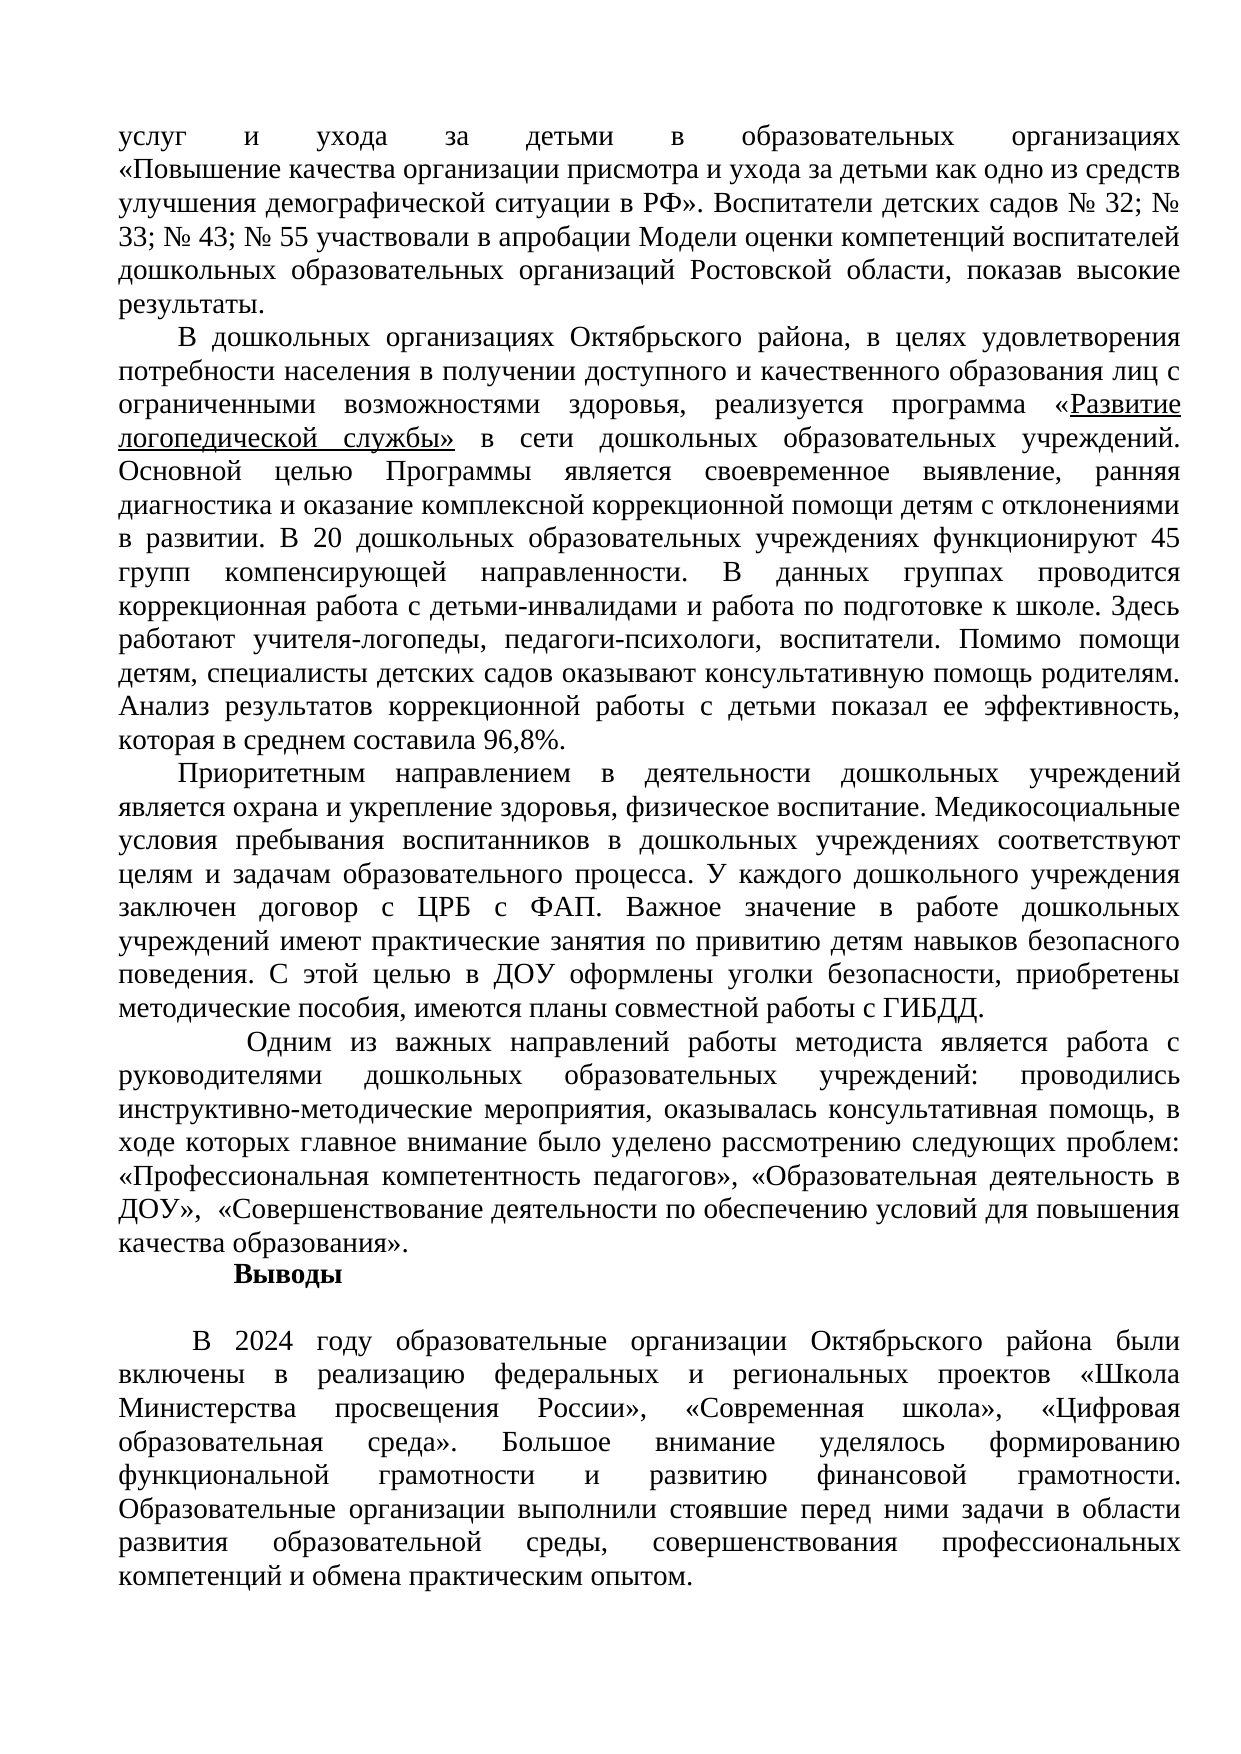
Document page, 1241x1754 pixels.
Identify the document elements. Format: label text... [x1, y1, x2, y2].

text Одним из важных направлений работы методиста является работа с руководителями дошкольных образовательных учреждений: проводились инструктивно-методические мероприятия, оказывалась консультативная помощь, в ходе которых главное внимание было уделено рассмотрению следующих проблем: «Профессиональная компетентность педагогов», «Образовательная деятельность в ДОУ», «Совершенствование деятельности по обеспечению условий для повышения качества образования». [118, 1024, 1181, 1258]
text В 2024 году образовательные организации Октябрьского района были включены в реализацию федеральных и региональных проектов «Школа Министерства просвещения России», «Современная школа», «Цифровая образовательная среда». Большое внимание уделялось формированию функциональной грамотности и развитию финансовой грамотности. Образовательные организации выполнили стоявшие перед ними задачи в области развития образовательной среды, совершенствования профессиональных компетенций и обмена практическим опытом. [118, 1323, 1181, 1591]
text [118, 118, 1181, 319]
text В дошкольных организациях Октябрьского района, в целях удовлетворения потребности населения в получении доступного и качественного образования лиц с ограниченными возможностями здоровья, реализуется программа «Развитие логопедической службы» в сети дошкольных образовательных учреждений. Основной целью Программы является своевременное выявление, ранняя диагностика и оказание комплексной коррекционной помощи детям с отклонениями в развитии. В 20 дошкольных образовательных учреждениях функционируют 45 групп компенсирующей направленности. В данных группах проводится коррекционная работа с детьми-инвалидами и работа по подготовке к школе. Здесь работают учителя-логопеды, педагоги-психологи, воспитатели. Помимо помощи детям, специалисты детских садов оказывают консультативную помощь родителям. Анализ результатов коррекционной работы с детьми показал ее эффективность, которая в среднем составила 96,8%. [118, 319, 1181, 755]
subtitle Выводы [233, 1258, 1181, 1289]
text Приоритетным направлением в деятельности дошкольных учреждений является охрана и укрепление здоровья, физическое воспитание. Медикосоциальные условия пребывания воспитанников в дошкольных учреждениях соответствуют целям и задачам образовательного процесса. У каждого дошкольного учреждения заключен договор с ЦРБ с ФАП. Важное значение в работе дошкольных учреждений имеют практические занятия по привитию детям навыков безопасного поведения. С этой целью в ДОУ оформлены уголки безопасности, приобретены методические пособия, имеются планы совместной работы с ГИБДД. [118, 755, 1181, 1024]
